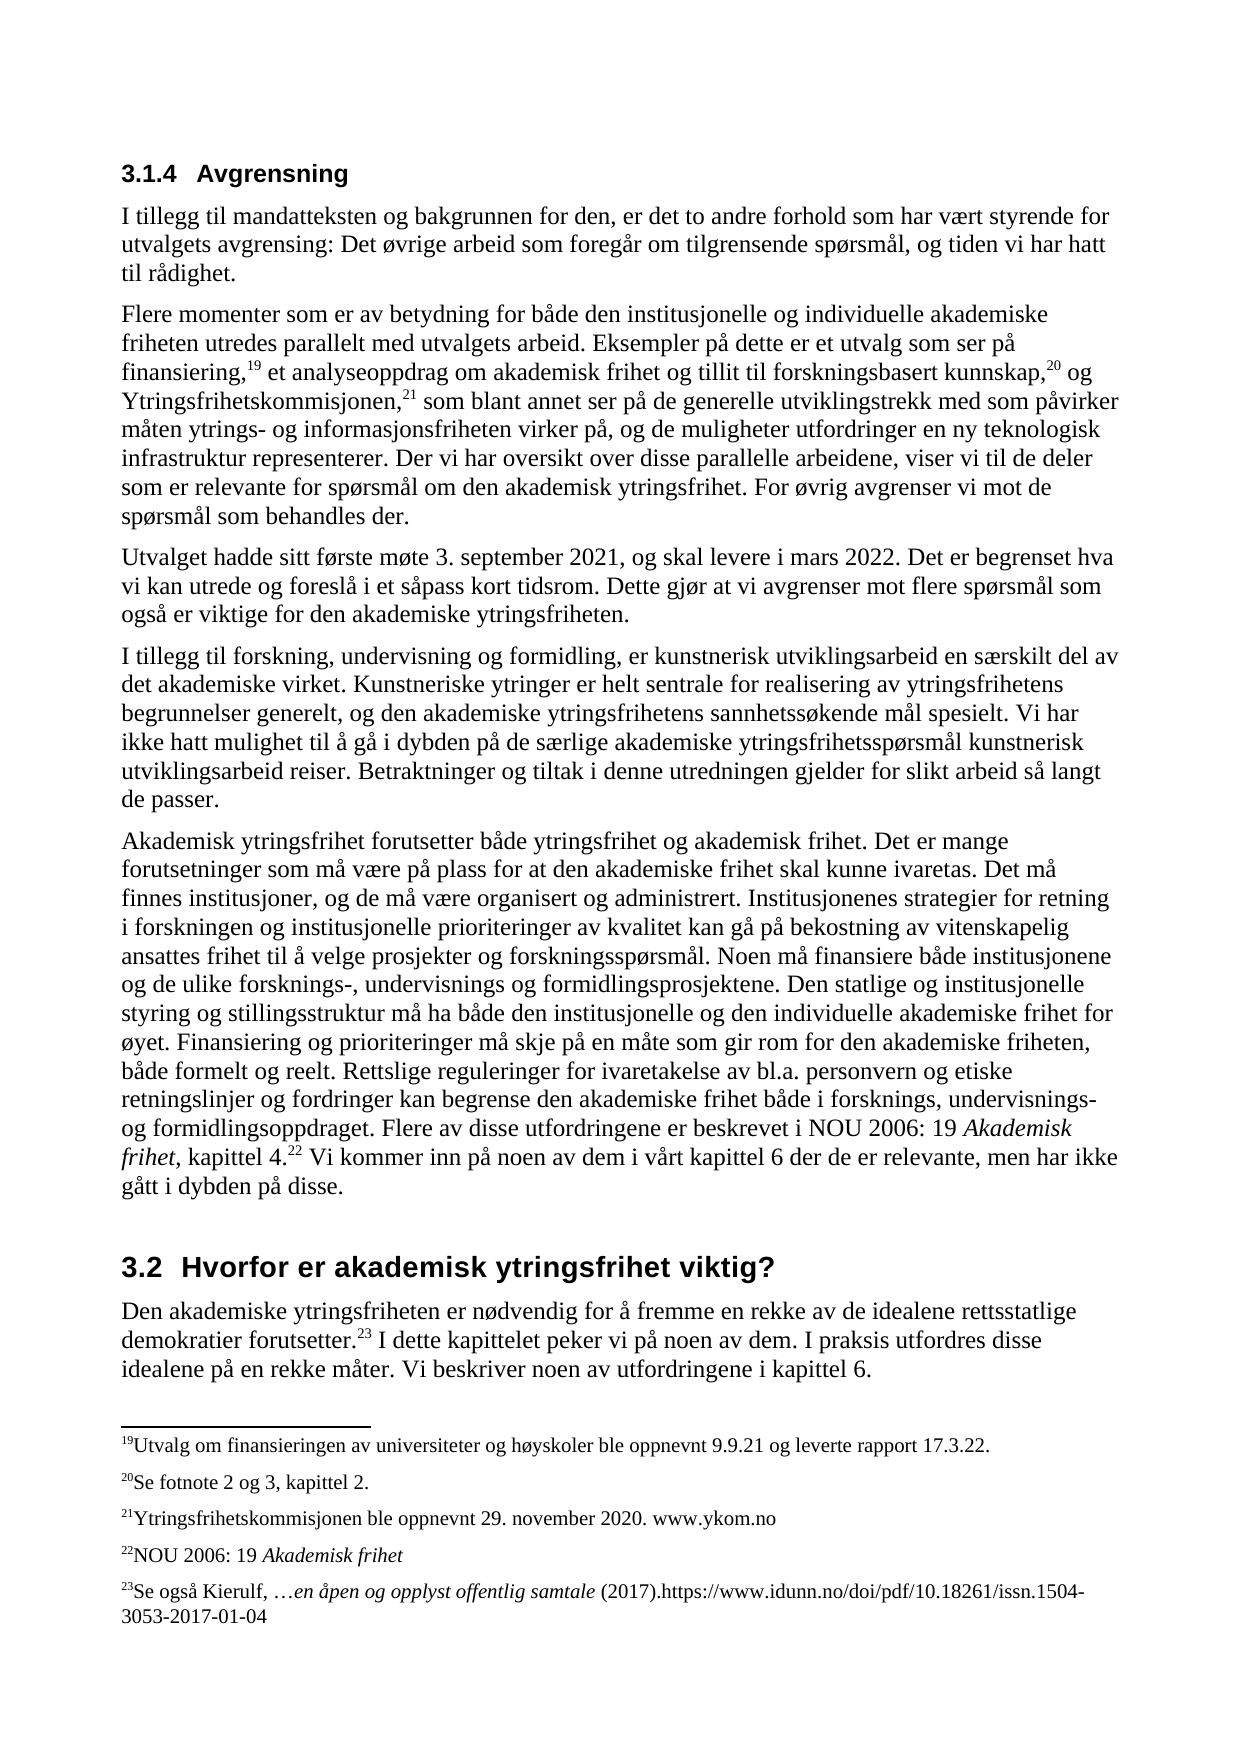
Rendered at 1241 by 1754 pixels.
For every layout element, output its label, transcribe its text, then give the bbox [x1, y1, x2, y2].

subtitle Avgrensning [121, 159, 1119, 188]
text Akademisk ytringsfrihet forutsetter både ytringsfrihet og akademisk frihet. Det er mange forutsetninger som må være på plass for at den akademiske frihet skal kunne ivaretas. Det må finnes institusjoner, og de må være organisert og administrert. Institusjonenes strategier for retning i forskningen og institusjonelle prioriteringer av kvalitet kan gå på bekostning av vitenskapelig ansattes frihet til å velge prosjekter og forskningsspørsmål. Noen må finansiere både institusjonene og de ulike forsknings-, undervisnings og formidlingsprosjektene. Den statlige og institusjonelle styring og stillingsstruktur må ha både den institusjonelle og den individuelle akademiske frihet for øyet. Finansiering og prioriteringer må skje på en måte som gir rom for den akademiske friheten, både formelt og reelt. Rettslige reguleringer for ivaretakelse av bl.a. personvern og etiske retningslinjer og fordringer kan begrense den akademiske frihet både i forsknings, undervisnings- og formidlingsoppdraget. Flere av disse utfordringene er beskrevet i NOU 2006: 19 Akademisk frihet, kapittel 4. Vi kommer inn på noen av dem i vårt kapittel 6 der de er relevante, men har ikke gått i dybden på disse. [121, 826, 1119, 1199]
subtitle Hvorfor er akademisk ytringsfrihet viktig? [121, 1249, 1119, 1283]
text Flere momenter som er av betydning for både den institusjonelle og individuelle akademiske friheten utredes parallelt med utvalgets arbeid. Eksempler på dette er et utvalg som ser på finansiering, et analyseoppdrag om akademisk frihet og tillit til forskningsbasert kunnskap, og Ytringsfrihetskommisjonen, som blant annet ser på de generelle utviklingstrekk med som påvirker måten ytrings- og informasjonsfriheten virker på, og de muligheter utfordringer en ny teknologisk infrastruktur representerer. Der vi har oversikt over disse parallelle arbeidene, viser vi til de deler som er relevante for spørsmål om den akademisk ytringsfrihet. For øvrig avgrenser vi mot de spørsmål som behandles der. [121, 299, 1119, 529]
text I tillegg til mandatteksten og bakgrunnen for den, er det to andre forhold som har vært styrende for utvalgets avgrensing: Det øvrige arbeid som foregår om tilgrensende spørsmål, og tiden vi har hatt til rådighet. [121, 201, 1119, 287]
text Den akademiske ytringsfriheten er nødvendig for å fremme en rekke av de idealene rettsstatlige demokratier forutsetter. I dette kapittelet peker vi på noen av dem. I praksis utfordres disse idealene på en rekke måter. Vi beskriver noen av utfordringene i kapittel 6. [121, 1296, 1119, 1383]
text I tillegg til forskning, undervisning og formidling, er kunstnerisk utviklingsarbeid en særskilt del av det akademiske virket. Kunstneriske ytringer er helt sentrale for realisering av ytringsfrihetens begrunnelser generelt, og den akademiske ytringsfrihetens sannhetssøkende mål spesielt. Vi har ikke hatt mulighet til å gå i dybden på de særlige akademiske ytringsfrihetsspørsmål kunstnerisk utviklingsarbeid reiser. Betraktninger og tiltak i denne utredningen gjelder for slikt arbeid så langt de passer. [121, 641, 1119, 813]
text Utvalget hadde sitt første møte 3. september 2021, og skal levere i mars 2022. Det er begrenset hva vi kan utrede og foreslå i et såpass kort tidsrom. Dette gjør at vi avgrenser mot flere spørsmål som også er viktige for den akademiske ytringsfriheten. [121, 542, 1119, 628]
